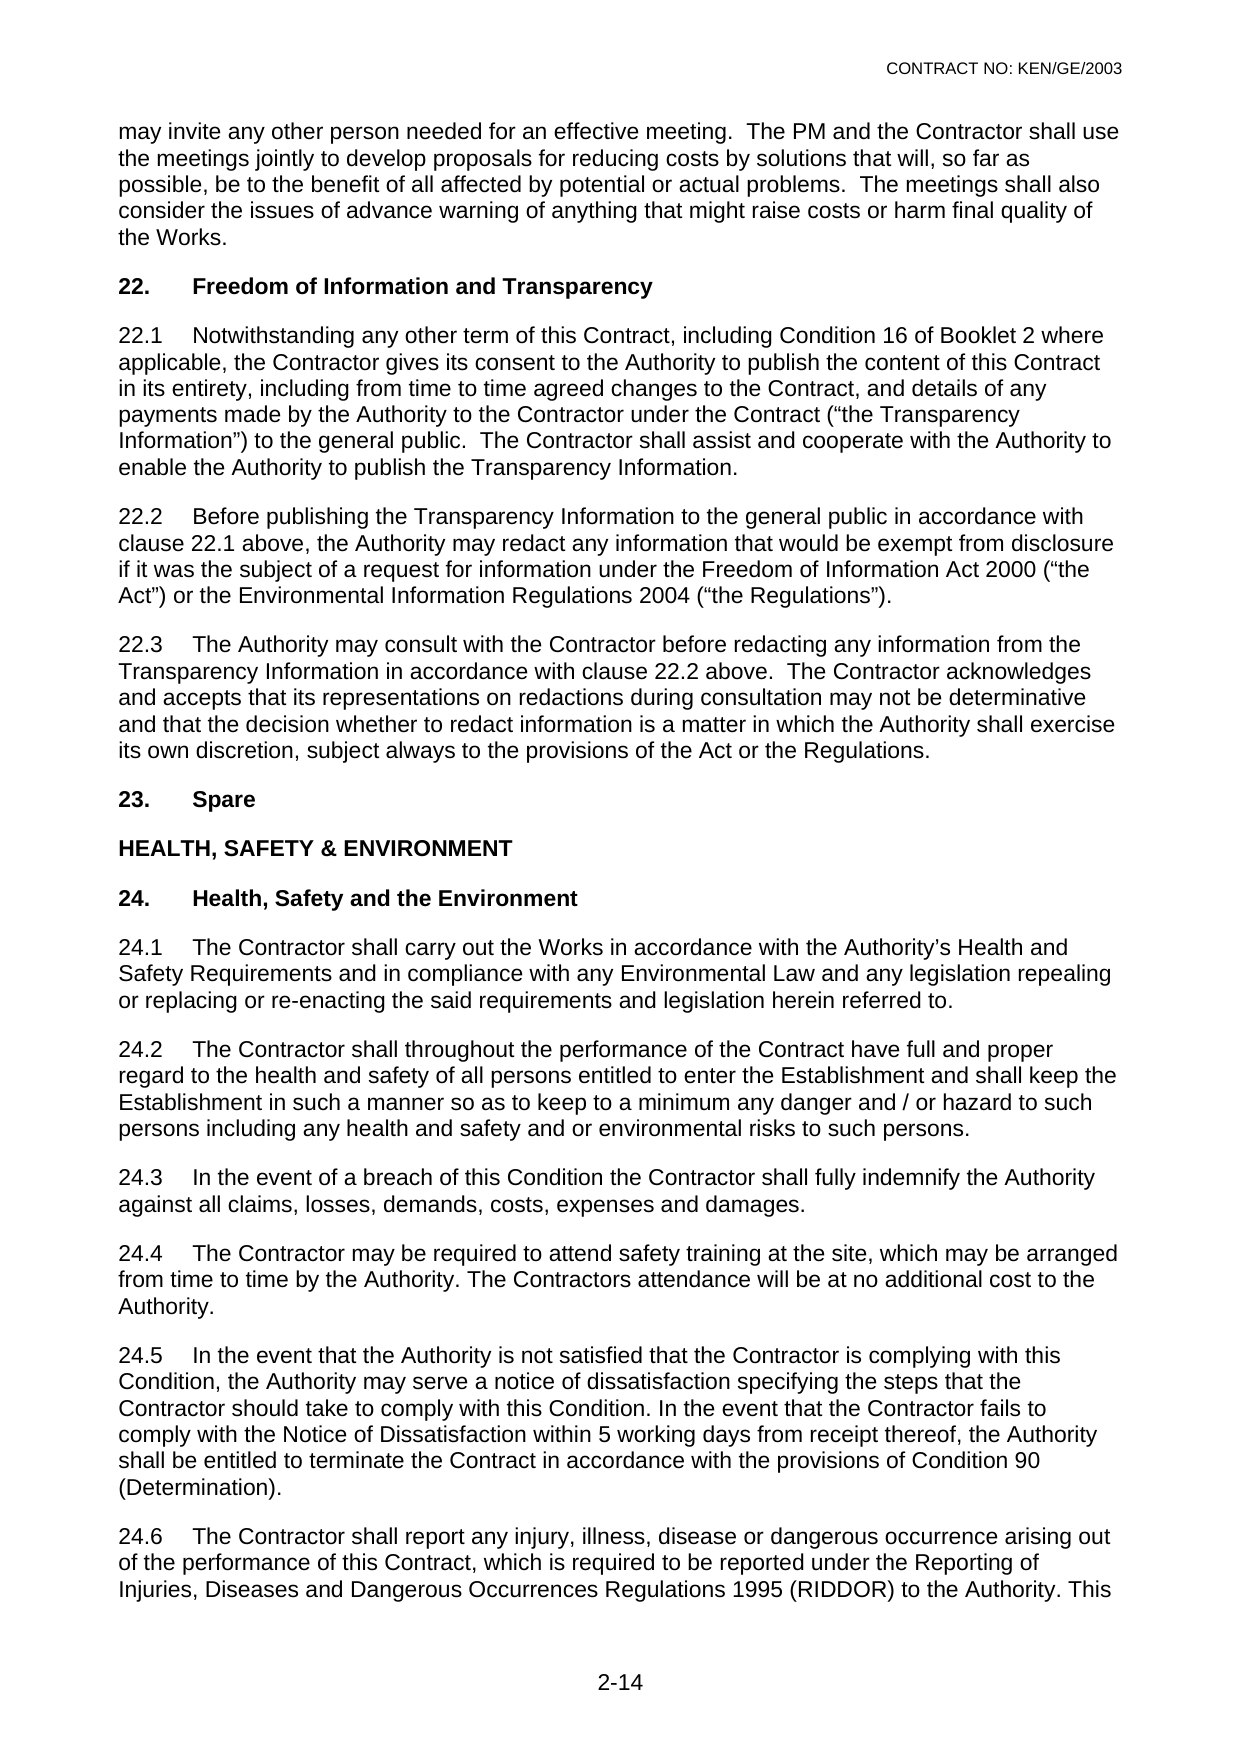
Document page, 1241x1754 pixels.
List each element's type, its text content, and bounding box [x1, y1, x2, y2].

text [118, 118, 1122, 250]
text 22.3 The Authority may consult with the Contractor before redacting any information from the Transparency Information in accordance with clause 22.2 above. The Contractor acknowledges and accepts that its representations on redactions during consultation may not be determinative and that the decision whether to redact information is a matter in which the Authority shall exercise its own discretion, subject always to the provisions of the Act or the Regulations. [118, 631, 1122, 763]
text 22.1 Notwithstanding any other term of this Contract, including Condition 16 of Booklet 2 where applicable, the Contractor gives its consent to the Authority to publish the content of this Contract in its entirety, including from time to time agreed changes to the Contract, and details of any payments made by the Authority to the Contractor under the Contract (“the Transparency Information”) to the general public. The Contractor shall assist and cooperate with the Authority to enable the Authority to publish the Transparency Information. [118, 322, 1122, 480]
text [118, 1523, 1122, 1602]
text 22.2 Before publishing the Transparency Information to the general public in accordance with clause 22.1 above, the Authority may redact any information that would be exempt from disclosure if it was the subject of a request for information under the Freedom of Information Act 2000 (“the Act”) or the Environmental Information Regulations 2004 (“the Regulations”). [118, 503, 1122, 608]
text 22. Freedom of Information and Transparency [118, 273, 1122, 299]
text 24.4 The Contractor may be required to attend safety training at the site, which may be arranged from time to time by the Authority. The Contractors attendance will be at no additional cost to the Authority. [118, 1240, 1122, 1319]
text 24. Health, Safety and the Environment [118, 885, 1122, 911]
text 24.5 In the event that the Authority is not satisfied that the Contractor is complying with this Condition, the Authority may serve a notice of dissatisfaction specifying the steps that the Contractor should take to comply with this Condition. In the event that the Contractor fails to comply with the Notice of Dissatisfaction within 5 working days from receipt thereof, the Authority shall be entitled to terminate the Contract in accordance with the provisions of Condition 90 (Determination). [118, 1342, 1122, 1500]
text HEALTH, SAFETY & ENVIRONMENT [118, 835, 1121, 862]
text 24.2 The Contractor shall throughout the performance of the Contract have full and proper regard to the health and safety of all persons entitled to enter the Establishment and shall keep the Establishment in such a manner so as to keep to a minimum any danger and / or hazard to such persons including any health and safety and or environmental risks to such persons. [118, 1036, 1122, 1141]
text 24.3 In the event of a breach of this Condition the Contractor shall fully indemnify the Authority against all claims, losses, demands, costs, expenses and damages. [118, 1164, 1122, 1217]
text 23. Spare [118, 786, 1122, 812]
text 24.1 The Contractor shall carry out the Works in accordance with the Authority’s Health and Safety Requirements and in compliance with any Environmental Law and any legislation repealing or replacing or re-enacting the said requirements and legislation herein referred to. [118, 934, 1122, 1013]
